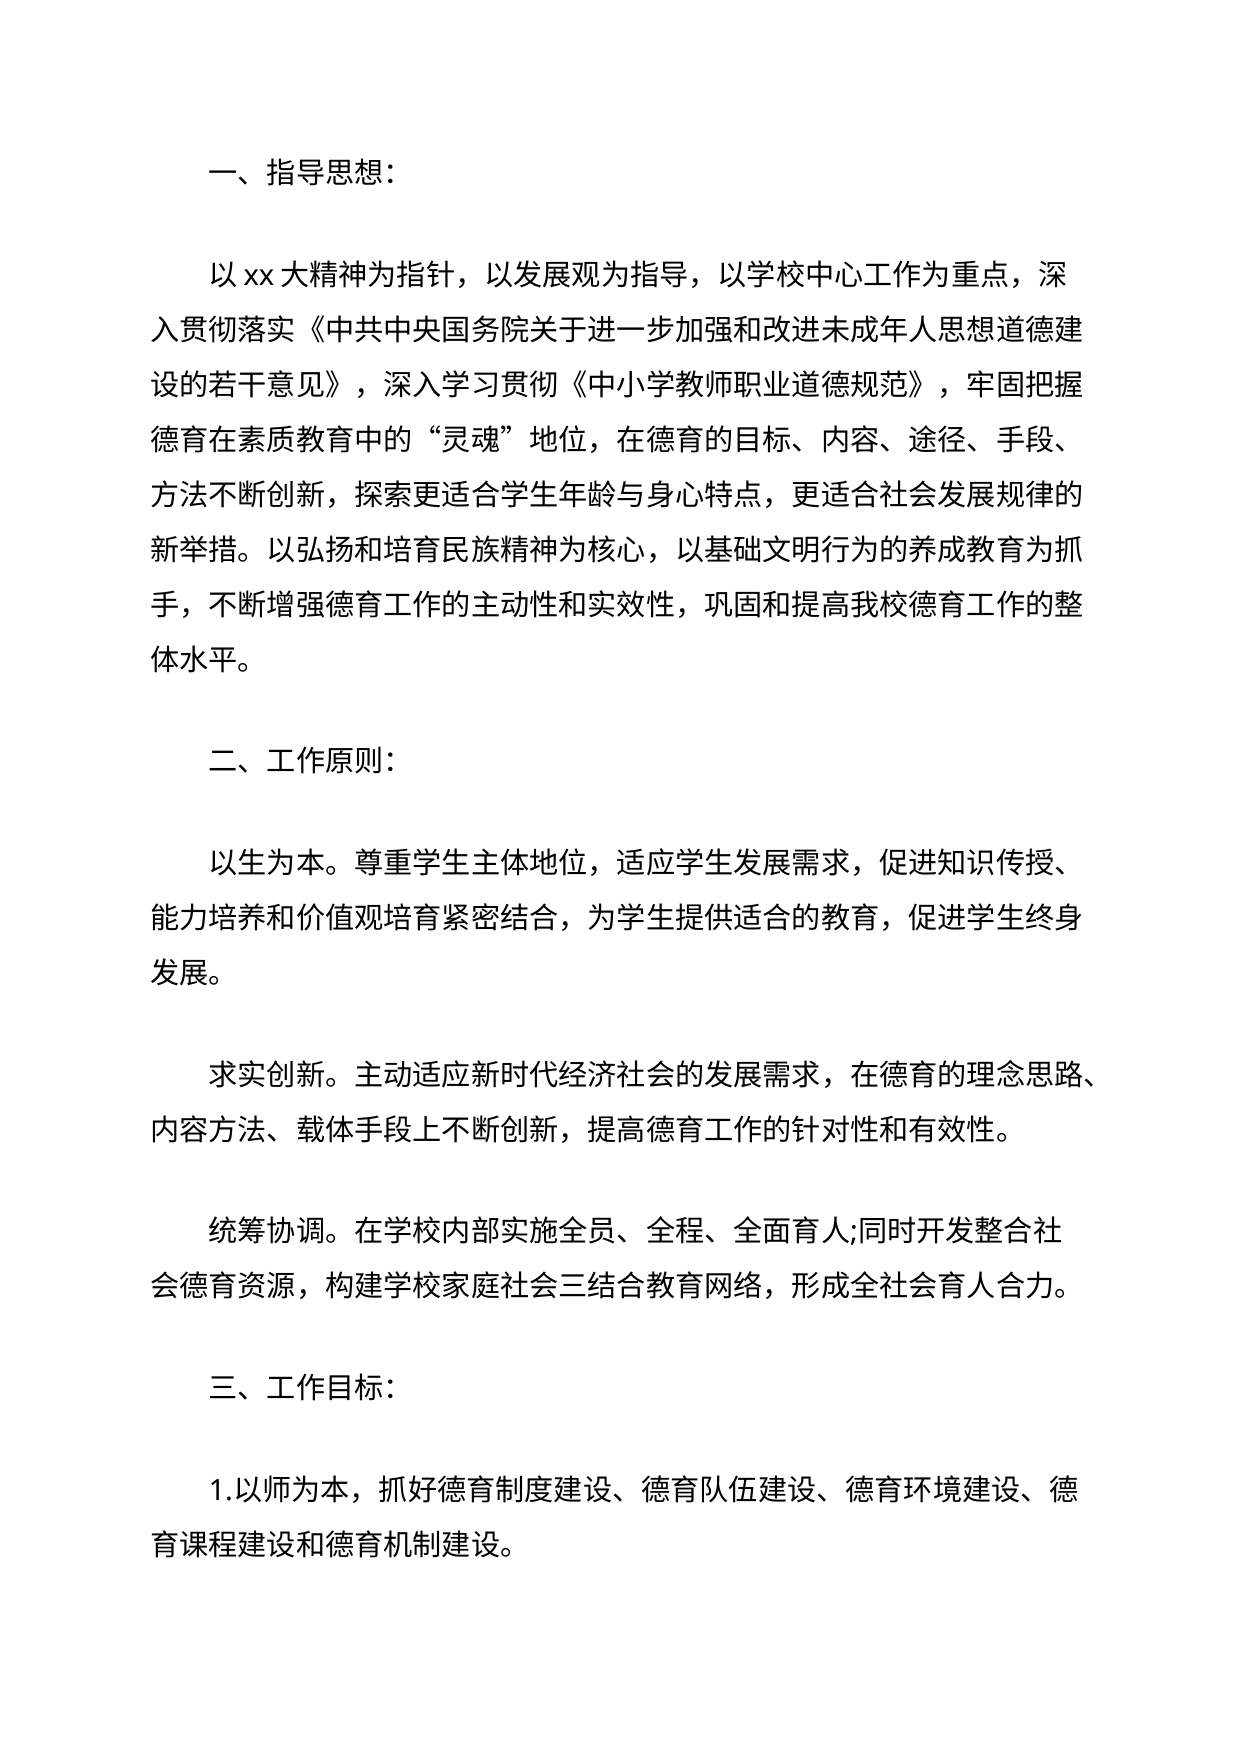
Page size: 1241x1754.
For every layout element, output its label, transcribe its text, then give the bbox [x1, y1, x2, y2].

text 以xx大精神为指针，以发展观为指导，以学校中心工作为重点，深入贯彻落实《中共中央国务院关于进一步加强和改进未成年人思想道德建设的若干意见》，深入学习贯彻《中小学教师职业道德规范》，牢固把握德育在素质教育中的“灵魂”地位，在德育的目标、内容、途径、手段、方法不断创新，探索更适合学生年龄与身心特点，更适合社会发展规律的新举措。以弘扬和培育民族精神为核心，以基础文明行为的养成教育为抓手，不断增强德育工作的主动性和实效性，巩固和提高我校德育工作的整体水平。 [150, 252, 1090, 678]
text 1.以师为本，抓好德育制度建设、德育队伍建设、德育环境建设、德育课程建设和德育机制建设。 [150, 1466, 1090, 1564]
text 一、指导思想： [150, 150, 1090, 192]
text 统筹协调。在学校内部实施全员、全程、全面育人;同时开发整合社会德育资源，构建学校家庭社会三结合教育网络，形成全社会育人合力。 [150, 1208, 1090, 1305]
text 以生为本。尊重学生主体地位，适应学生发展需求，促进知识传授、能力培养和价值观培育紧密结合，为学生提供适合的教育，促进学生终身发展。 [150, 840, 1090, 992]
text 二、工作原则： [150, 738, 1090, 780]
text 三、工作目标： [150, 1365, 1090, 1407]
text 求实创新。主动适应新时代经济社会的发展需求，在德育的理念思路、内容方法、载体手段上不断创新，提高德育工作的针对性和有效性。 [150, 1051, 1090, 1148]
